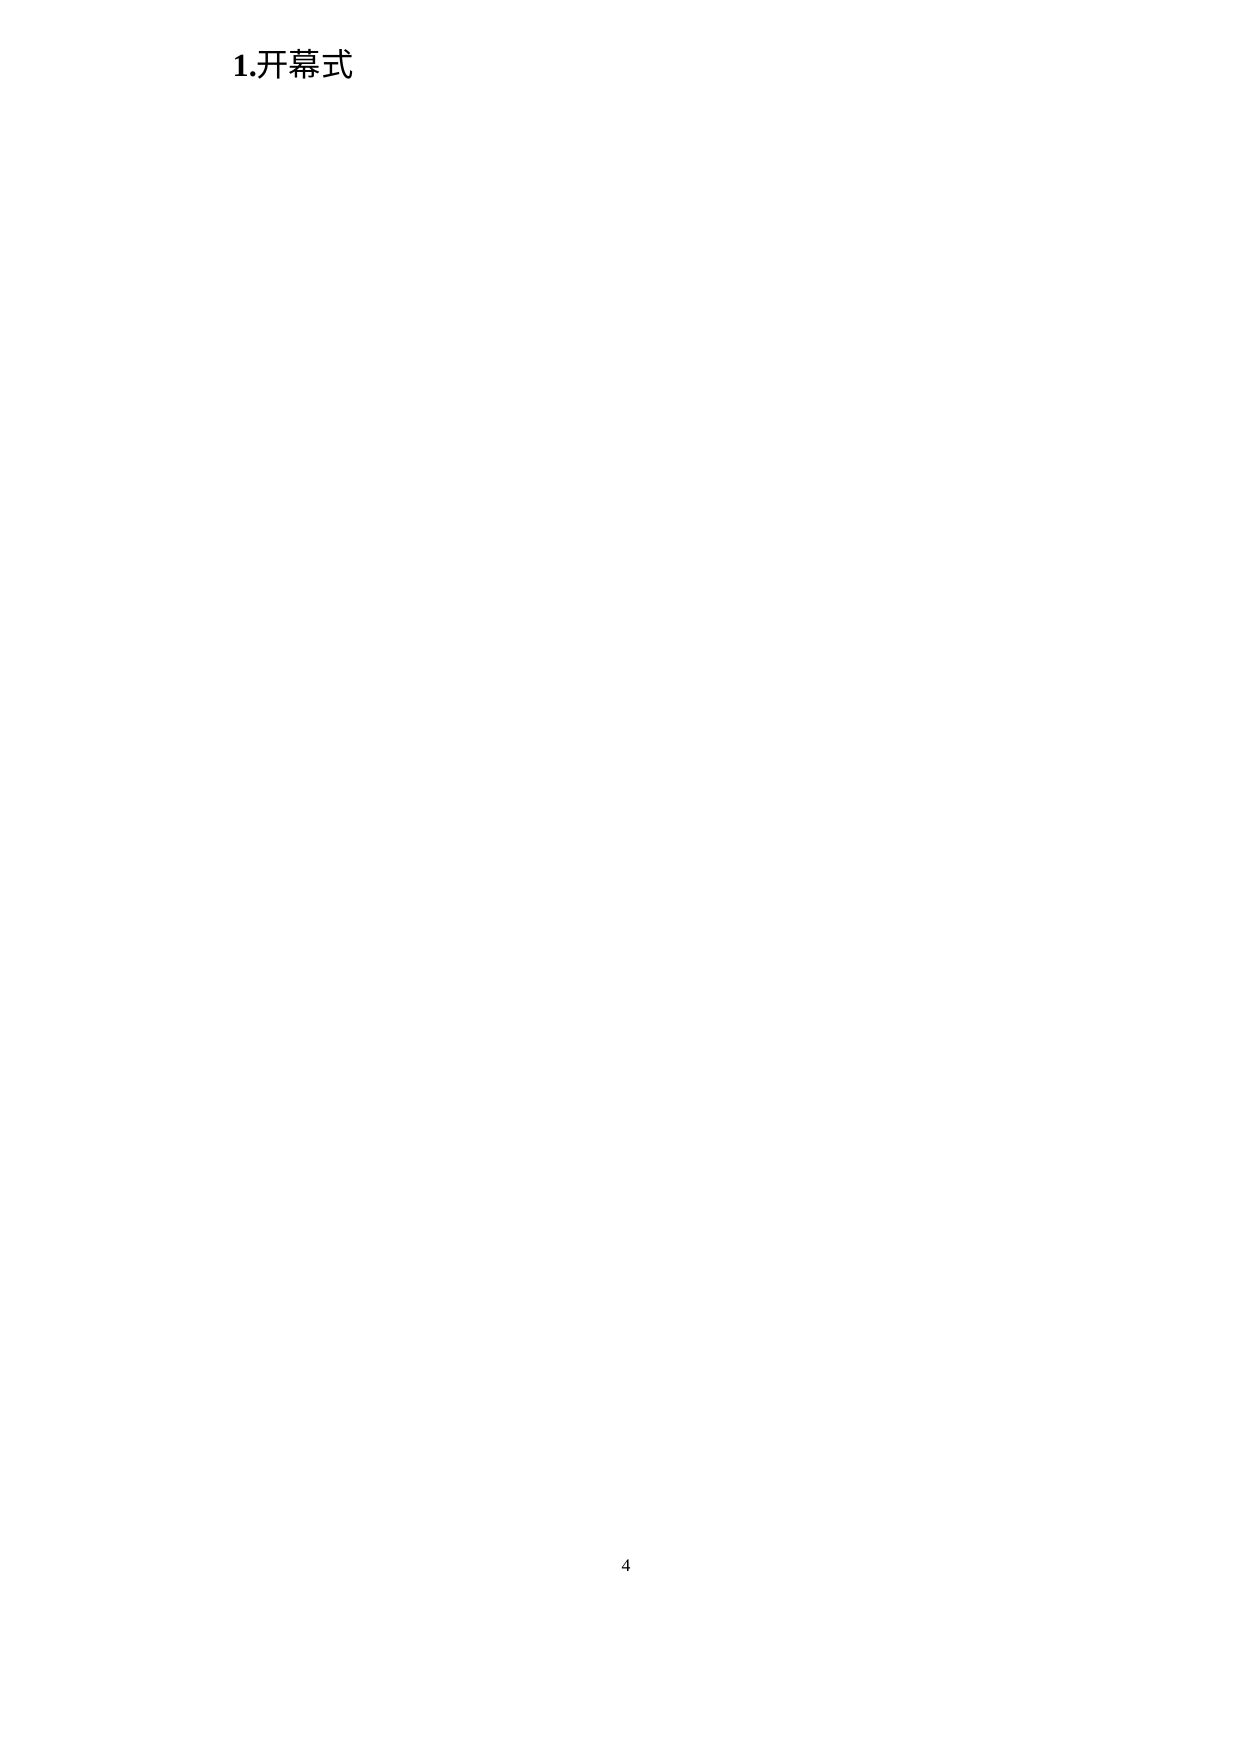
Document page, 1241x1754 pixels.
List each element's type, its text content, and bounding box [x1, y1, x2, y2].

text 1.开幕式 [232, 42, 1097, 85]
